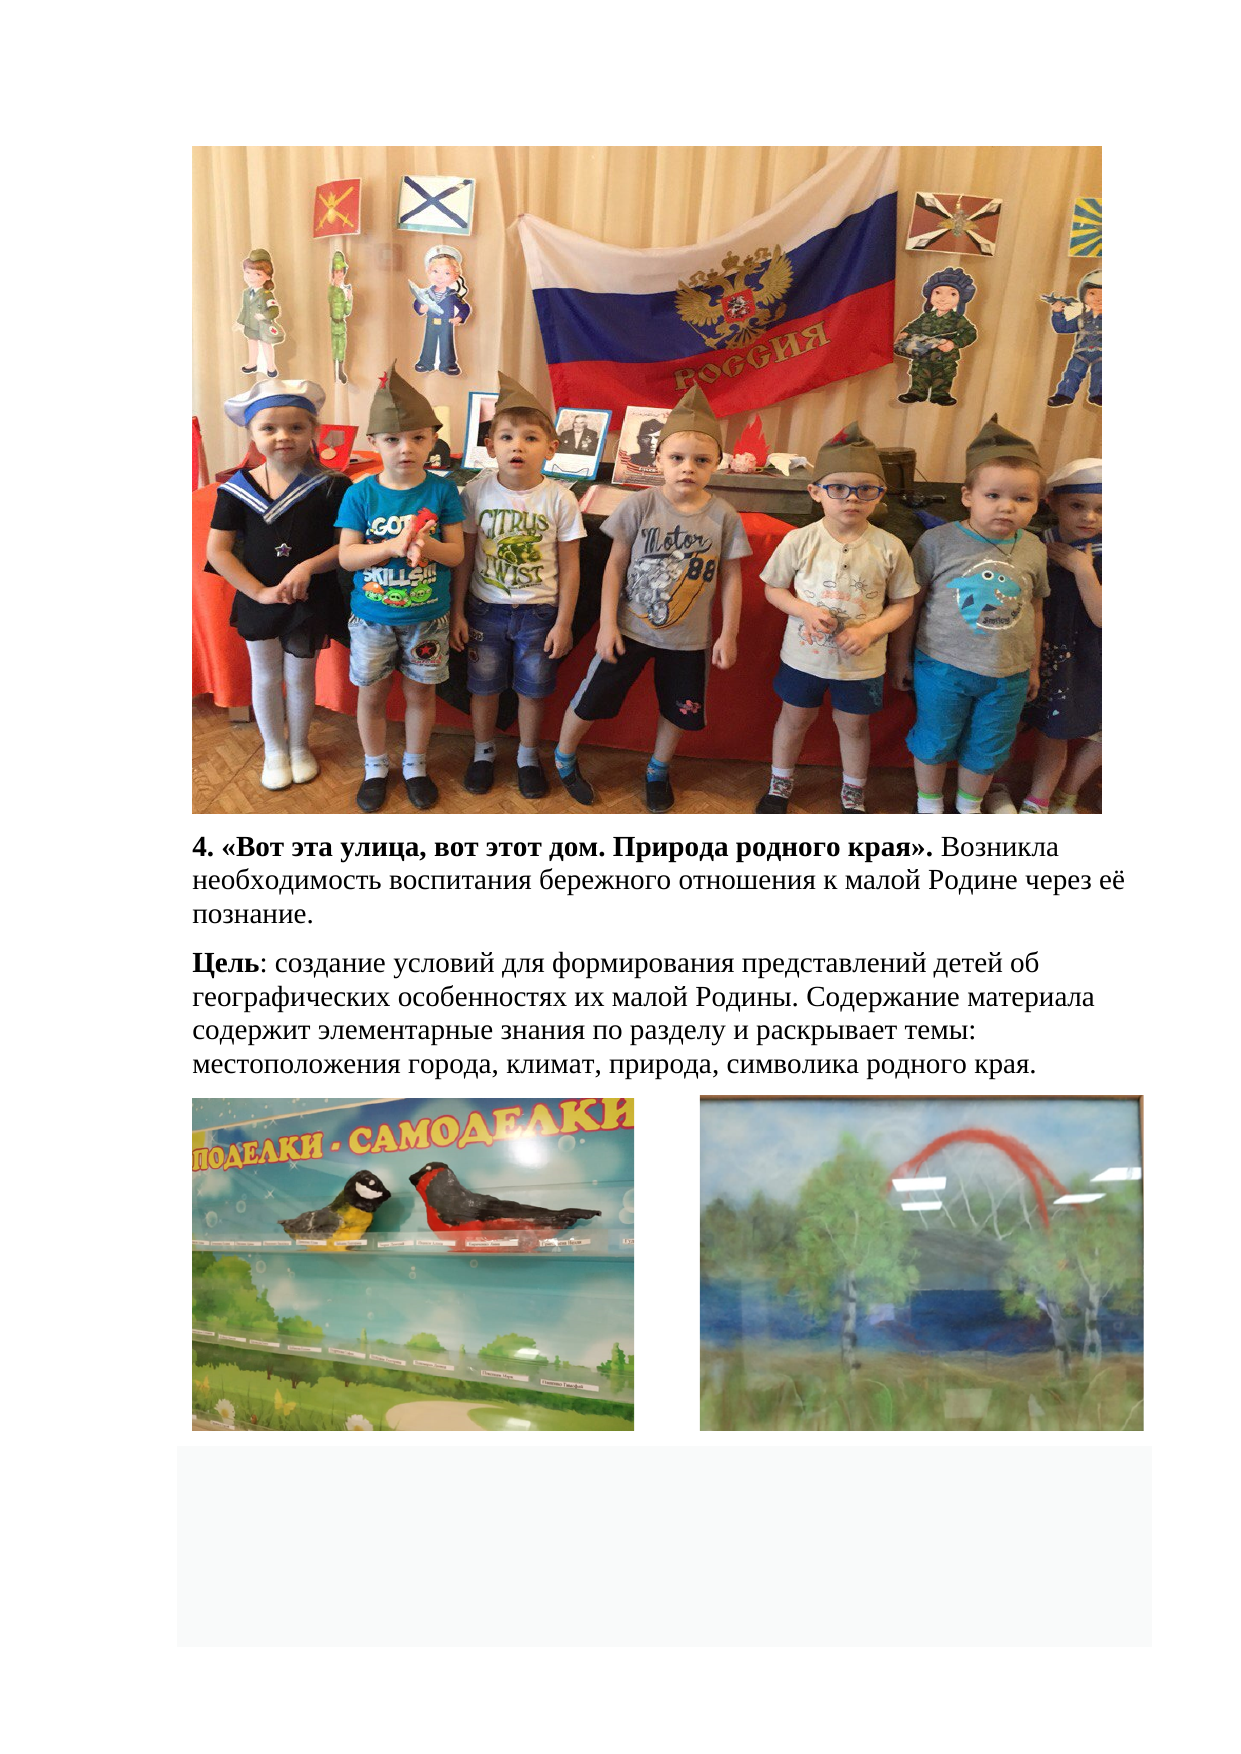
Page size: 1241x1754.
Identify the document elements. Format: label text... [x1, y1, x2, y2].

picture [699, 1095, 1144, 1431]
picture [192, 1098, 635, 1431]
text 4. «Вот эта улица, вот этот дом. Природа родного края». Возникла необходимость воспитания бережного отношения к малой Родине через её познание. [192, 829, 1152, 929]
text Цель: создание условий для формирования представлений детей об географических особенностях их малой Родины. Содержание материала содержит элементарные знания по разделу и раскрывает темы: местоположения города, климат, природа, символика родного края. [192, 945, 1152, 1079]
picture [192, 146, 1102, 814]
